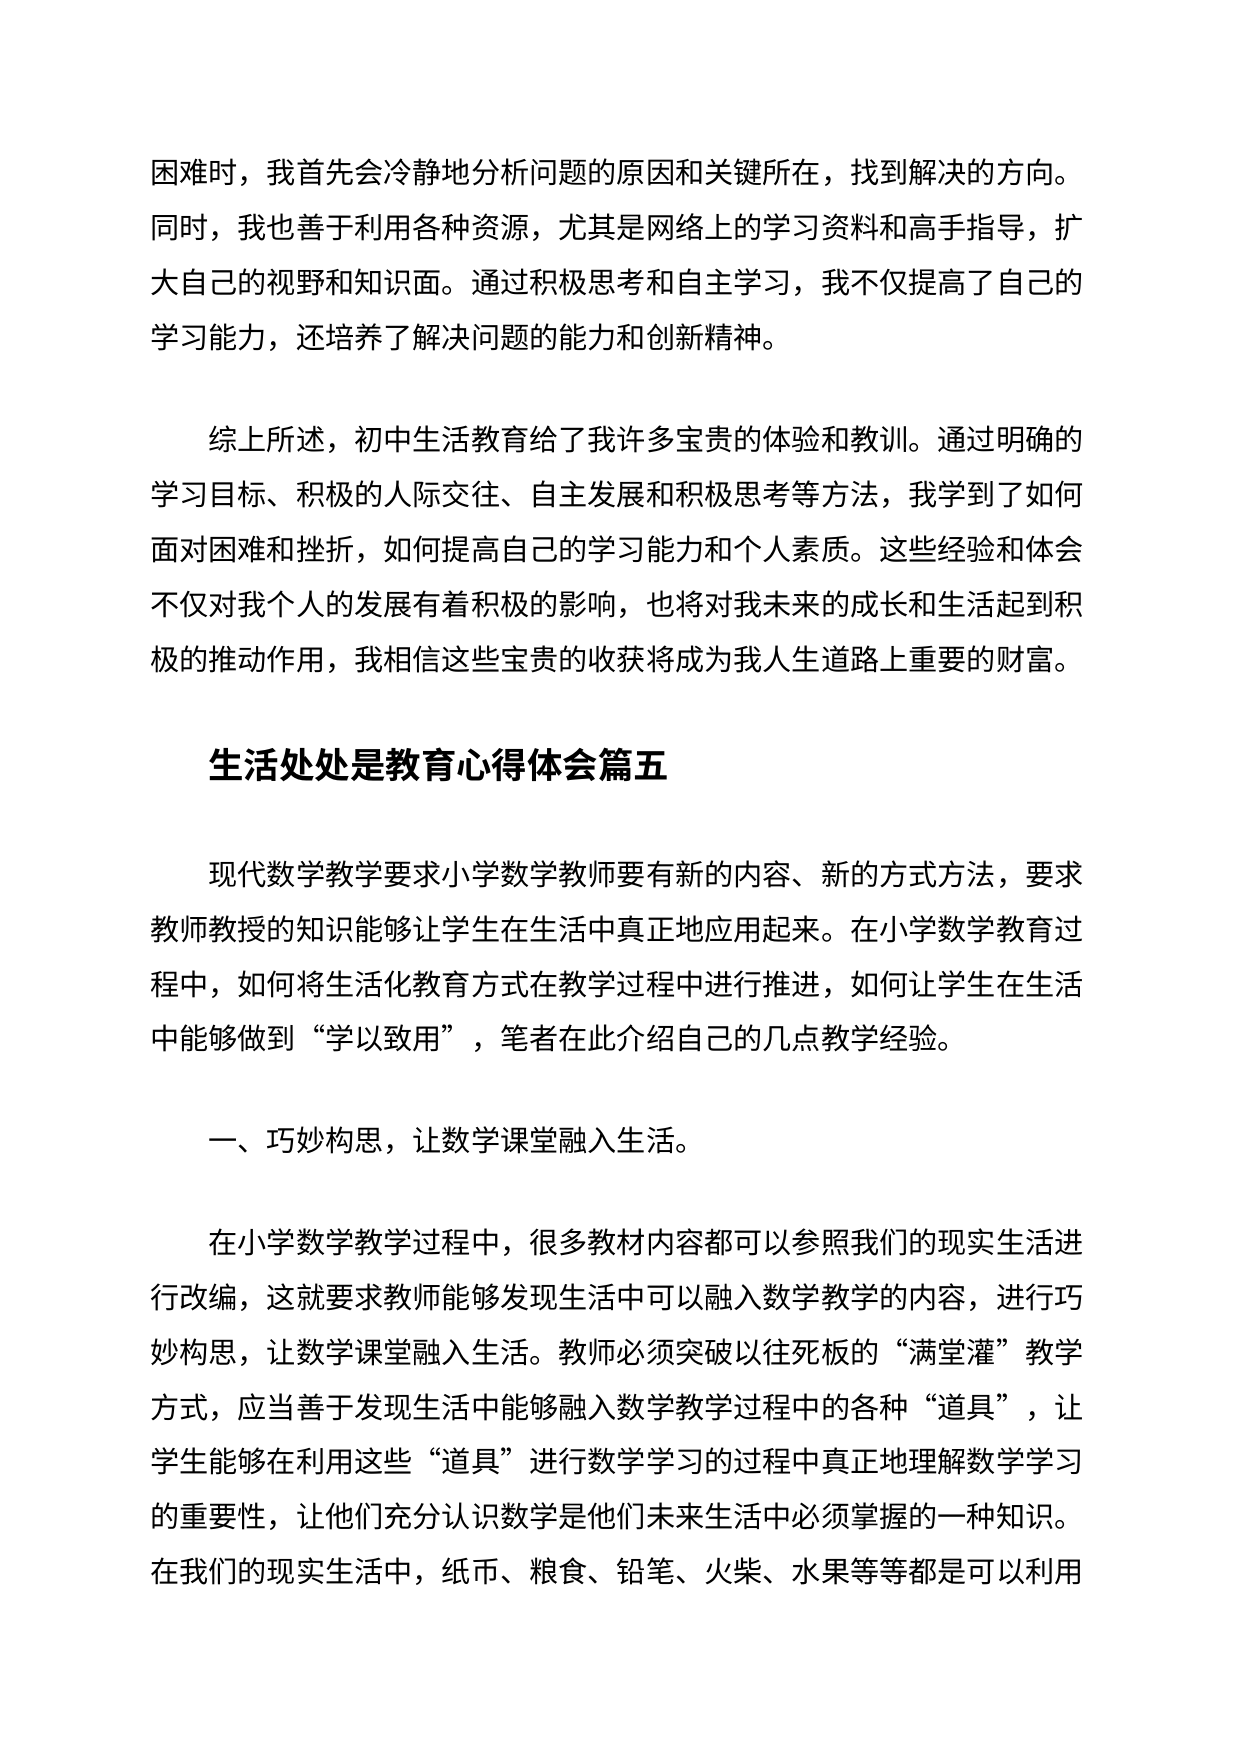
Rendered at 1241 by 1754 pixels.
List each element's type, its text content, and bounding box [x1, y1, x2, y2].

text 生活处处是教育心得体会篇五 [150, 738, 1090, 789]
text 现代数学教学要求小学数学教师要有新的内容、新的方式方法，要求教师教授的知识能够让学生在生活中真正地应用起来。在小学数学教育过程中，如何将生活化教育方式在教学过程中进行推进，如何让学生在生活中能够做到“学以致用”，笔者在此介绍自己的几点教学经验。 [150, 851, 1090, 1058]
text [150, 1219, 1090, 1591]
text 综上所述，初中生活教育给了我许多宝贵的体验和教训。通过明确的学习目标、积极的人际交往、自主发展和积极思考等方法，我学到了如何面对困难和挫折，如何提高自己的学习能力和个人素质。这些经验和体会不仅对我个人的发展有着积极的影响，也将对我未来的成长和生活起到积极的推动作用，我相信这些宝贵的收获将成为我人生道路上重要的财富。 [150, 416, 1090, 678]
text 一、巧妙构思，让数学课堂融入生活。 [150, 1118, 1090, 1160]
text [150, 150, 1090, 357]
